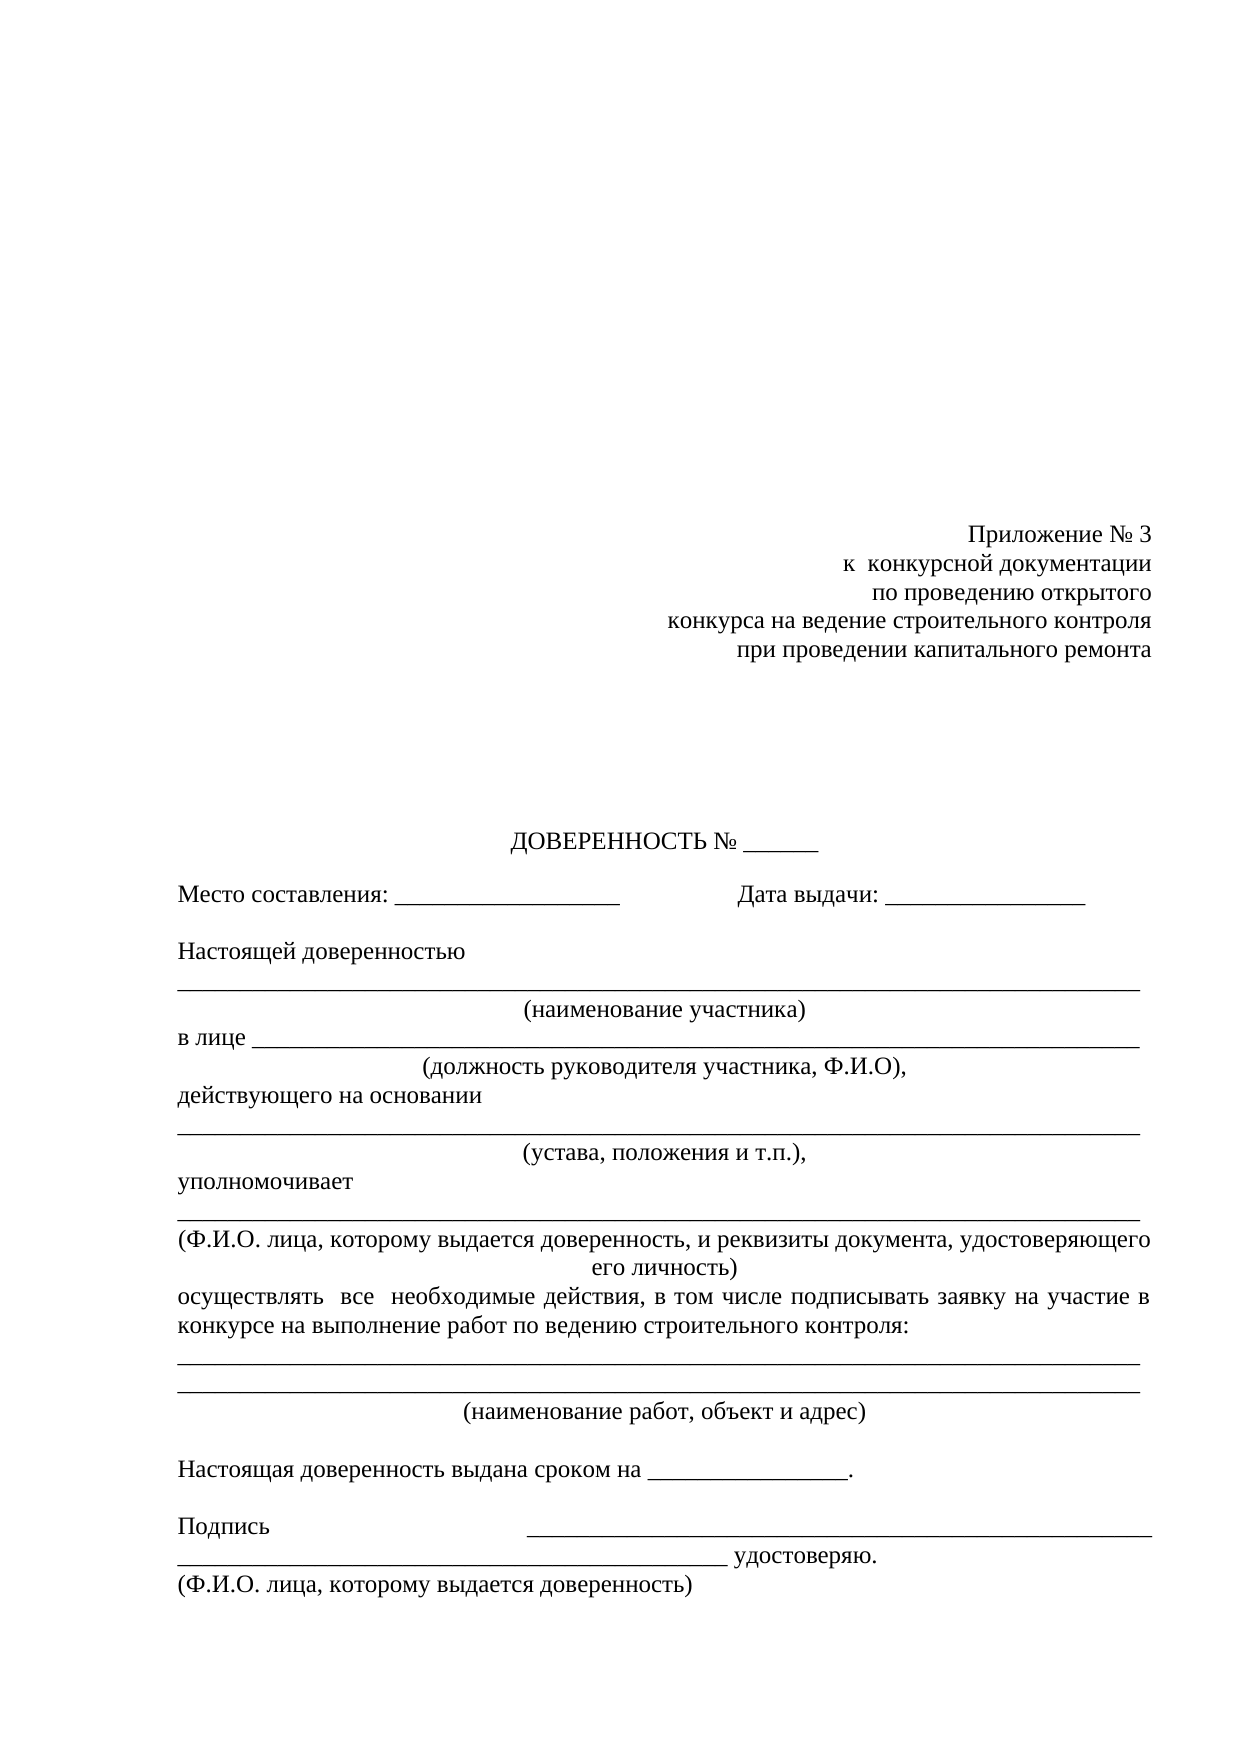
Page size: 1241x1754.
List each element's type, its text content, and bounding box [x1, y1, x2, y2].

text осуществлять все необходимые действия, в том числе подписывать заявку на участие в конкурсе на выполнение работ по ведению строительного контроля: [177, 1281, 1152, 1339]
text Подпись __________________________________________________ ____________________________________________ удостоверяю. [177, 1511, 1152, 1569]
text конкурса на ведение строительного контроля [177, 605, 1152, 634]
text по проведению открытого [177, 577, 1152, 605]
text действующего на основании [177, 1080, 1152, 1109]
text Место составления: __________________ Дата выдачи: ________________ [177, 879, 1152, 907]
text ДОВЕРЕННОСТЬ № ______ [177, 826, 1152, 855]
text _____________________________________________________________________________ [177, 1109, 1152, 1137]
text Настоящая доверенность выдана сроком на ________________. [177, 1454, 1152, 1482]
text _____________________________________________________________________________ [177, 1367, 1152, 1396]
text (Ф.И.О. лица, которому выдается доверенность, и реквизиты документа, удостоверяющего его личность) [177, 1224, 1152, 1281]
text (устава, положения и т.п.), [177, 1137, 1152, 1166]
text при проведении капитального ремонта [177, 634, 1152, 663]
text уполномочивает _____________________________________________________________________________ [177, 1166, 1152, 1224]
text _____________________________________________________________________________ [177, 1339, 1152, 1367]
text Настоящей доверенностью [177, 936, 1152, 965]
text (должность руководителя участника, Ф.И.О), [177, 1051, 1152, 1080]
text Приложение № 3 [177, 519, 1152, 548]
text (наименование работ, объект и адрес) [177, 1396, 1152, 1425]
text (Ф.И.О. лица, которому выдается доверенность) [177, 1569, 1152, 1597]
text в лице _______________________________________________________________________ [177, 1022, 1152, 1051]
text _____________________________________________________________________________ [177, 965, 1152, 994]
text (наименование участника) [177, 994, 1152, 1022]
text к конкурсной документации [177, 548, 1152, 577]
